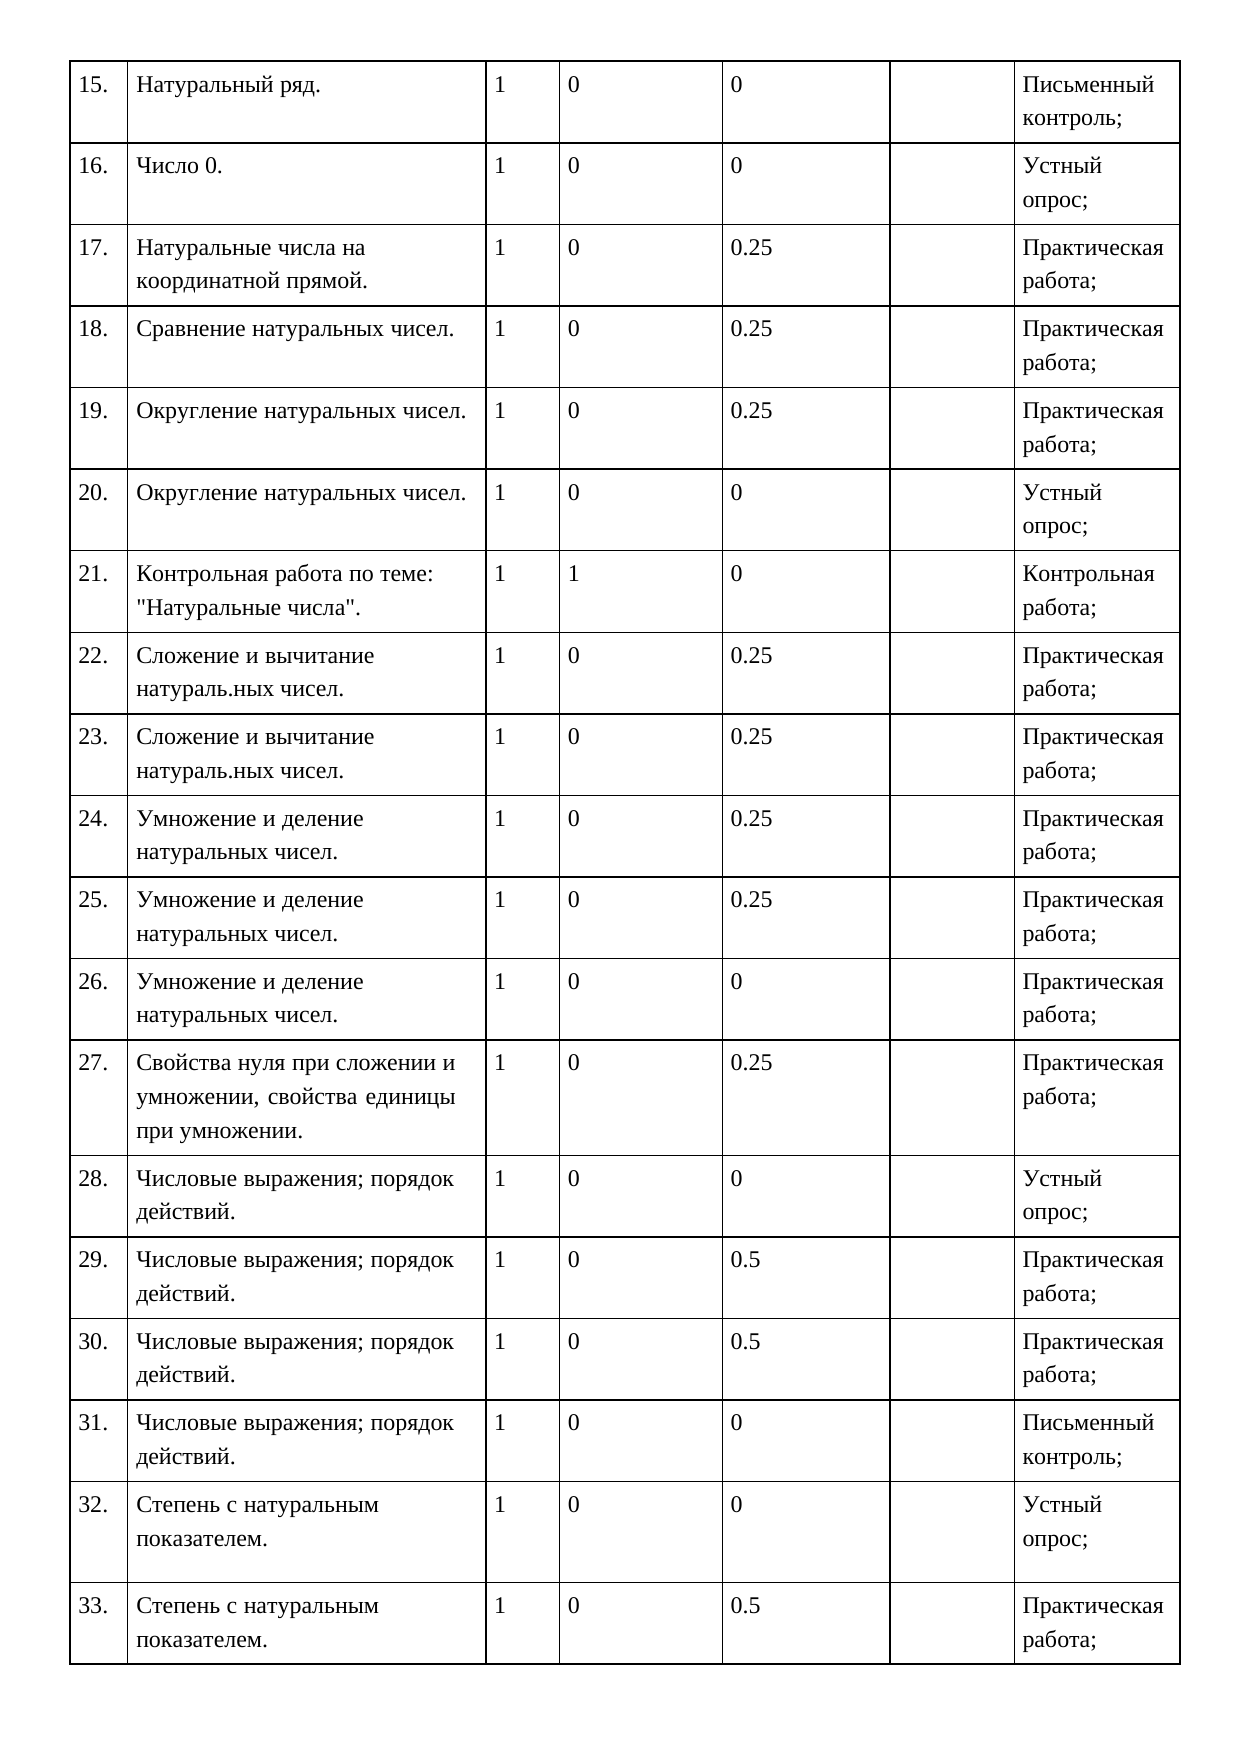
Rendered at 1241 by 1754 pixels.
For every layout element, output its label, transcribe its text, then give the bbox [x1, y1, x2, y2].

table_cell 0 [560, 1583, 722, 1663]
table_cell Устный опрос; [1015, 470, 1179, 550]
table_header [891, 62, 1014, 142]
table_cell 16. [71, 144, 127, 223]
table_cell 0.25 [723, 878, 889, 958]
table_cell Практическая работа; [1015, 715, 1179, 794]
table_cell 0 [560, 1041, 722, 1154]
table_cell [891, 470, 1014, 550]
table_cell Практическая работа; [1015, 225, 1179, 305]
table_cell 1 [487, 796, 559, 876]
table_cell 0 [560, 1156, 722, 1236]
table_cell Округление натуральных чисел. [128, 388, 485, 468]
table_cell [891, 1319, 1014, 1399]
table_cell [891, 1041, 1014, 1154]
table_cell 1 [487, 715, 559, 794]
table_header 0 [560, 62, 722, 142]
table_cell 1 [560, 551, 722, 631]
table_cell [891, 551, 1014, 631]
table_cell 0 [560, 144, 722, 223]
table_cell Степень с натуральным показателем. [128, 1583, 485, 1663]
table_cell 0.25 [723, 1041, 889, 1154]
table_cell 28. [71, 1156, 127, 1236]
table_cell Контрольная работа по теме: "Натуральные числа". [128, 551, 485, 631]
table_cell 0 [560, 715, 722, 794]
table_cell Число 0. [128, 144, 485, 223]
table_cell Практическая работа; [1015, 1238, 1179, 1318]
table_cell Практическая работа; [1015, 796, 1179, 876]
table_cell [891, 307, 1014, 387]
table_cell 0 [560, 470, 722, 550]
table_cell 0.25 [723, 225, 889, 305]
table_cell 0 [560, 1401, 722, 1481]
table_cell Практическая работа; [1015, 633, 1179, 713]
table_cell 0 [723, 1156, 889, 1236]
table_cell 29. [71, 1238, 127, 1318]
table_cell Сравнение натуральных чисел. [128, 307, 485, 387]
table_cell [891, 715, 1014, 794]
table_cell 21. [71, 551, 127, 631]
table_cell 0 [723, 144, 889, 223]
table_cell 0.25 [723, 388, 889, 468]
table_cell 0 [560, 1238, 722, 1318]
table_cell 1 [487, 144, 559, 223]
table_cell [891, 878, 1014, 958]
table_cell Практическая работа; [1015, 959, 1179, 1039]
table_cell Натуральные числа на координатной прямой. [128, 225, 485, 305]
table_cell 1 [487, 1238, 559, 1318]
table_cell Числовые выражения; порядок действий. [128, 1401, 485, 1481]
table_cell 1 [487, 1156, 559, 1236]
table_cell 17. [71, 225, 127, 305]
table_cell 1 [487, 959, 559, 1039]
table_cell 0.25 [723, 307, 889, 387]
table_cell Степень с натуральным показателем. [128, 1482, 485, 1582]
table_cell 31. [71, 1401, 127, 1481]
table_cell Практическая работа; [1015, 307, 1179, 387]
table_cell 0 [723, 959, 889, 1039]
table_cell Практическая работа; [1015, 388, 1179, 468]
table_header 0 [723, 62, 889, 142]
table_cell [891, 959, 1014, 1039]
table_cell 1 [487, 551, 559, 631]
table_cell 0.5 [723, 1319, 889, 1399]
table_cell [891, 1238, 1014, 1318]
table_cell 1 [487, 633, 559, 713]
table_cell 1 [487, 878, 559, 958]
table_cell [891, 1401, 1014, 1481]
table_cell Умножение и деление натуральных чисел. [128, 796, 485, 876]
table_cell 0 [723, 470, 889, 550]
table_cell Сложение и вычитание натураль.ных чисел. [128, 715, 485, 794]
table_cell [891, 225, 1014, 305]
table_cell Округление натуральных чисел. [128, 470, 485, 550]
table_cell 0 [560, 959, 722, 1039]
table_header Натуральный ряд. [128, 62, 485, 142]
table_cell Практическая работа; [1015, 878, 1179, 958]
table_cell [891, 1482, 1014, 1582]
table_cell Практическая работа; [1015, 1583, 1179, 1663]
table_cell 1 [487, 225, 559, 305]
table_cell 18. [71, 307, 127, 387]
table_cell 0 [723, 1401, 889, 1481]
table_cell 1 [487, 1041, 559, 1154]
table_cell Умножение и деление натуральных чисел. [128, 878, 485, 958]
table_cell 1 [487, 1583, 559, 1663]
table_cell Сложение и вычитание натураль.ных чисел. [128, 633, 485, 713]
table_cell [891, 144, 1014, 223]
table_cell 22. [71, 633, 127, 713]
table_cell [891, 796, 1014, 876]
table_cell 0.25 [723, 715, 889, 794]
table_cell Числовые выражения; порядок действий. [128, 1238, 485, 1318]
table_cell Числовые выражения; порядок действий. [128, 1156, 485, 1236]
table_cell Практическая работа; [1015, 1319, 1179, 1399]
table_cell 0.5 [723, 1238, 889, 1318]
table_cell 0 [560, 225, 722, 305]
table_cell 0 [560, 633, 722, 713]
table_cell Устный опрос; [1015, 1156, 1179, 1236]
table_cell [891, 633, 1014, 713]
table_cell Письменный контроль; [1015, 1401, 1179, 1481]
table_cell 23. [71, 715, 127, 794]
table_cell 0 [560, 1319, 722, 1399]
table_cell 0 [723, 1482, 889, 1582]
table_cell 25. [71, 878, 127, 958]
table_cell 32. [71, 1482, 127, 1582]
table_cell 1 [487, 1401, 559, 1481]
table_cell [891, 388, 1014, 468]
table_cell Умножение и деление натуральных чисел. [128, 959, 485, 1039]
table_cell [891, 1156, 1014, 1236]
table_cell 26. [71, 959, 127, 1039]
table_cell 0 [723, 551, 889, 631]
table_header 1 [487, 62, 559, 142]
table_cell Устный опрос; [1015, 1482, 1179, 1582]
table_cell 20. [71, 470, 127, 550]
table_cell 33. [71, 1583, 127, 1663]
table_cell 0.25 [723, 796, 889, 876]
table_cell Устный опрос; [1015, 144, 1179, 223]
table_header 15. [71, 62, 127, 142]
table_cell [891, 1583, 1014, 1663]
table_cell 0.25 [723, 633, 889, 713]
table_cell Числовые выражения; порядок действий. [128, 1319, 485, 1399]
table_cell 1 [487, 1319, 559, 1399]
table_cell 27. [71, 1041, 127, 1154]
table_cell 0 [560, 878, 722, 958]
table_cell 30. [71, 1319, 127, 1399]
table_cell 0 [560, 307, 722, 387]
table_cell 19. [71, 388, 127, 468]
table_cell Контрольная работа; [1015, 551, 1179, 631]
table_cell 0 [560, 388, 722, 468]
table_cell Свойства нуля при сложении и умножении, свойства единицы при умножении. [128, 1041, 485, 1154]
table_cell 1 [487, 388, 559, 468]
table_cell 0.5 [723, 1583, 889, 1663]
table_cell 1 [487, 1482, 559, 1582]
table_cell 1 [487, 307, 559, 387]
table_cell Практическая работа; [1015, 1041, 1179, 1154]
table_cell 24. [71, 796, 127, 876]
table_header Письменный контроль; [1015, 62, 1179, 142]
table_cell 1 [487, 470, 559, 550]
table_cell 0 [560, 1482, 722, 1582]
table_cell 0 [560, 796, 722, 876]
